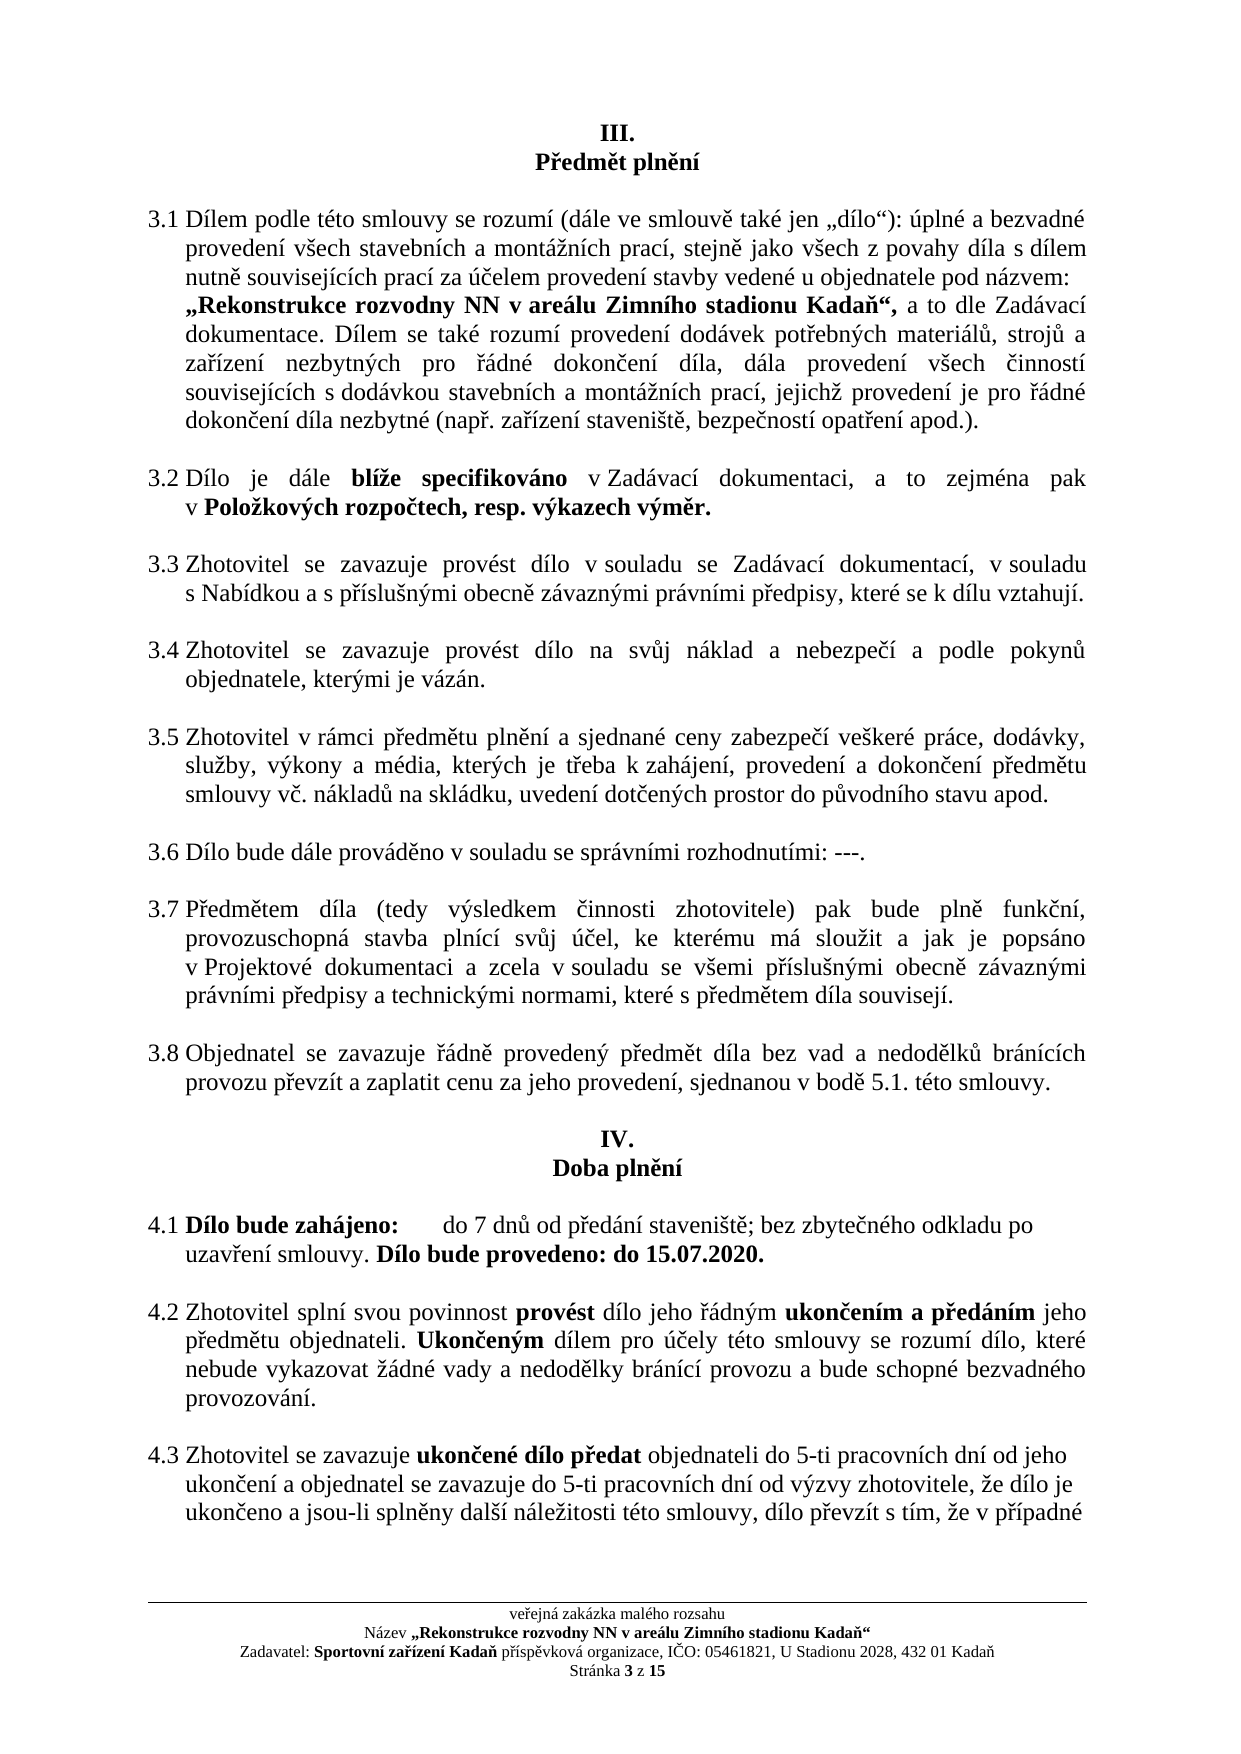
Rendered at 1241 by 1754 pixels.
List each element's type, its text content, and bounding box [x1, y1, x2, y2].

list Zhotovitel se zavazuje provést dílo na svůj náklad a nebezpečí a podle pokynů objednatele, kterými je vázán. [148, 636, 1087, 693]
list Zhotovitel v rámci předmětu plnění a sjednané ceny zabezpečí veškeré práce, dodávky, služby, výkony a média, kterých je třeba k zahájení, provedení a dokončení předmětu smlouvy vč. nákladů na skládku, uvedení dotčených prostor do původního stavu apod. [148, 722, 1087, 808]
list Zhotovitel splní svou povinnost provést dílo jeho řádným ukončením a předáním jeho předmětu objednateli. Ukončeným dílem pro účely této smlouvy se rozumí dílo, které nebude vykazovat žádné vady a nedodělky bránící provozu a bude schopné bezvadného provozování. [148, 1297, 1087, 1412]
text Předmět plnění [148, 147, 1087, 176]
list Dílo bude dále prováděno v souladu se správními rozhodnutími: ---. [148, 837, 1087, 866]
text IV. [148, 1124, 1087, 1153]
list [148, 1440, 1087, 1526]
list Dílo je dále blíže specifikováno v Zadávací dokumentaci, a to zejména pak v Položkových rozpočtech, resp. výkazech výměr. [148, 463, 1087, 521]
list Objednatel se zavazuje řádně provedený předmět díla bez vad a nedodělků bránících provozu převzít a zaplatit cenu za jeho provedení, sjednanou v bodě 5.1. této smlouvy. [148, 1038, 1087, 1096]
text III. [148, 118, 1087, 147]
text „Rekonstrukce rozvodny NN v areálu Zimního stadionu Kadaň“, a to dle Zadávací dokumentace. Dílem se také rozumí provedení dodávek potřebných materiálů, strojů a zařízení nezbytných pro řádné dokončení díla, dála provedení všech činností souvisejících s dodávkou stavebních a montážních prací, jejichž provedení je pro řádné dokončení díla nezbytné (např. zařízení staveniště, bezpečností opatření apod.). [185, 291, 1087, 434]
list Dílem podle této smlouvy se rozumí (dále ve smlouvě také jen „dílo“): úplné a bezvadné provedení všech stavebních a montážních prací, stejně jako všech z povahy díla s dílem nutně souvisejících prací za účelem provedení stavby vedené u objednatele pod názvem: [148, 204, 1087, 291]
text Doba plnění [148, 1153, 1087, 1182]
list Dílo bude zahájeno: do 7 dnů od předání staveniště; bez zbytečného odkladu po uzavření smlouvy. Dílo bude provedeno: do 15.07.2020. [148, 1211, 1087, 1268]
list Zhotovitel se zavazuje provést dílo v souladu se Zadávací dokumentací, v souladu s Nabídkou a s příslušnými obecně závaznými právními předpisy, které se k dílu vztahují. [148, 549, 1087, 607]
list Předmětem díla (tedy výsledkem činnosti zhotovitele) pak bude plně funkční, provozuschopná stavba plnící svůj účel, ke kterému má sloužit a jak je popsáno v Projektové dokumentaci a zcela v souladu se všemi příslušnými obecně závaznými právními předpisy a technickými normami, které s předmětem díla souvisejí. [148, 894, 1087, 1009]
